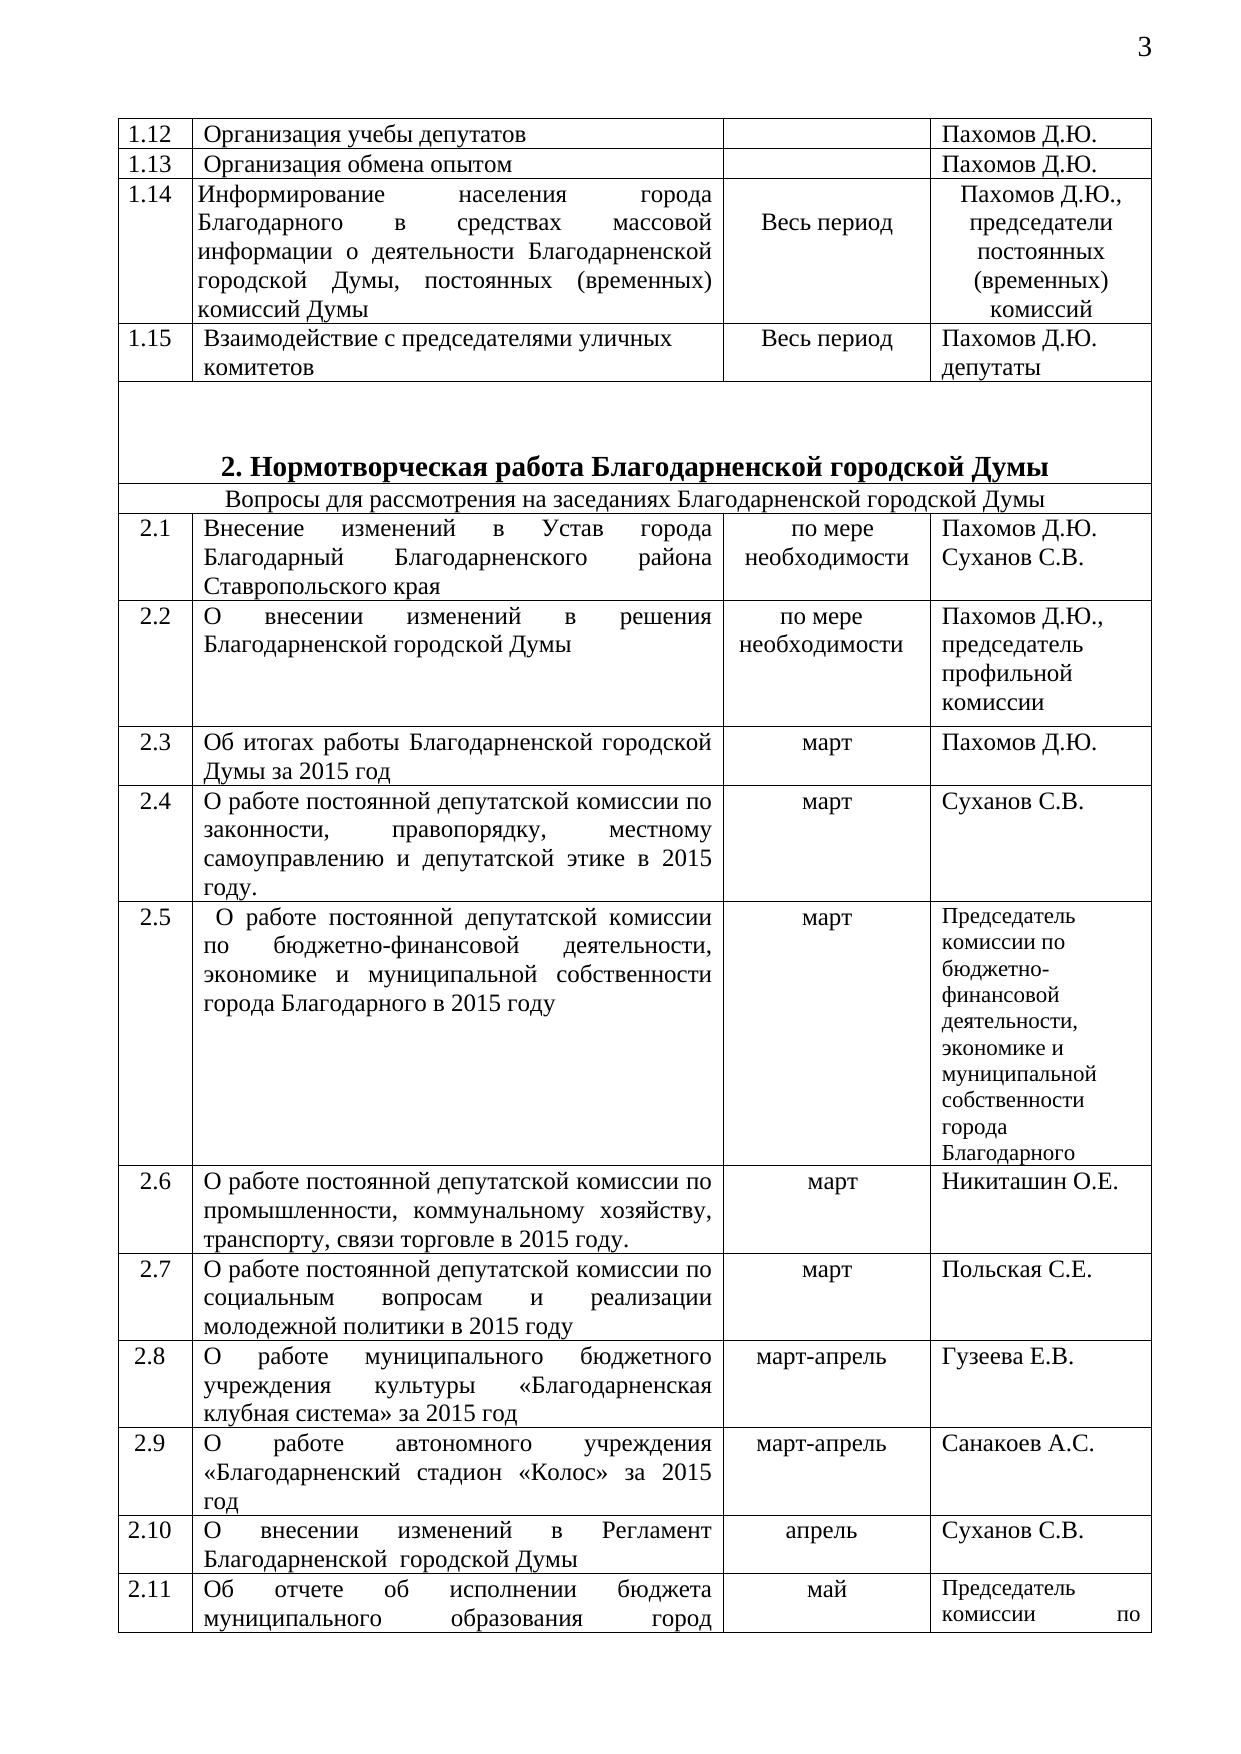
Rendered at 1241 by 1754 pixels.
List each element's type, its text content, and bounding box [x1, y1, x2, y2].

table_cell Вопросы для рассмотрения на заседаниях Благодарненской городской Думы [119, 484, 1151, 512]
table_cell 2.4 [119, 786, 192, 901]
table_cell март-апрель [724, 1428, 930, 1514]
table_cell март [724, 902, 930, 1165]
table_cell март [724, 1166, 930, 1253]
table_cell О работе постоянной депутатской комиссии по законности, правопорядку, местному самоуправлению и депутатской этике в 2015 году. [193, 786, 723, 901]
table_cell О работе автономного учреждения «Благодарненский стадион «Колос» за 2015 год [193, 1428, 723, 1514]
table_cell Польская С.Е. [931, 1254, 1151, 1340]
table_cell О работе постоянной депутатской комиссии по бюджетно-финансовой деятельности, экономике и муниципальной собственности города Благодарного в 2015 году [193, 902, 723, 1165]
table_cell О работе муниципального бюджетного учреждения культуры «Благодарненская клубная система» за 2015 год [193, 1341, 723, 1427]
table_cell март [724, 786, 930, 901]
table_cell 2.5 [119, 902, 192, 1165]
table_cell Никиташин О.Е. [931, 1166, 1151, 1253]
table_cell Об итогах работы Благодарненской городской Думы за 2015 год [193, 727, 723, 785]
table_cell по мере необходимости [724, 601, 930, 726]
table_cell [724, 149, 930, 178]
table_cell Санакоев А.С. [931, 1428, 1151, 1514]
table_cell 2.9 [119, 1428, 192, 1514]
table_cell Пахомов Д.Ю. депутаты [931, 324, 1151, 381]
table_cell 2.7 [119, 1254, 192, 1340]
table_cell О работе постоянной депутатской комиссии по социальным вопросам и реализации молодежной политики в 2015 году [193, 1254, 723, 1340]
table_cell О внесении изменений в Регламент Благодарненской городской Думы [193, 1516, 723, 1573]
table_cell 2.1 [119, 514, 192, 600]
table_cell Взаимодействие с председателями уличных комитетов [193, 324, 723, 381]
table_cell Внесение изменений в Устав города Благодарный Благодарненского района Ставропольского края [193, 514, 723, 600]
table_cell март [724, 1254, 930, 1340]
table_cell 2.2 [119, 601, 192, 726]
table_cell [931, 1574, 1151, 1632]
table_cell Пахомов Д.Ю. [931, 149, 1151, 178]
table_cell Информирование населения города Благодарного в средствах массовой информации о деятельности Благодарненской городской Думы, постоянных (временных) комиссий Думы [193, 179, 723, 322]
table_cell апрель [724, 1516, 930, 1573]
table_cell Пахомов Д.Ю., председатель профильной комиссии [931, 601, 1151, 726]
table_cell 2.10 [119, 1516, 192, 1573]
table_cell 2. Нормотворческая работа Благодарненской городской Думы [119, 382, 1151, 483]
table_cell Пахомов Д.Ю. Суханов С.В. [931, 514, 1151, 600]
table_cell 1.15 [119, 324, 192, 381]
table_cell Весь период [724, 179, 930, 322]
table_cell 2.3 [119, 727, 192, 785]
table_cell 1.14 [119, 179, 192, 322]
table_cell 1.12 [119, 119, 192, 148]
table_cell Организация учебы депутатов [193, 119, 723, 148]
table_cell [193, 1574, 723, 1632]
table_cell Суханов С.В. [931, 1516, 1151, 1573]
table_cell май [724, 1574, 930, 1632]
table_cell Весь период [724, 324, 930, 381]
table_cell О работе постоянной депутатской комиссии по промышленности, коммунальному хозяйству, транспорту, связи торговле в 2015 году. [193, 1166, 723, 1253]
table_cell [724, 119, 930, 148]
table_cell Организация обмена опытом [193, 149, 723, 178]
table_cell 2.8 [119, 1341, 192, 1427]
table_cell Пахомов Д.Ю. [931, 727, 1151, 785]
table_cell Пахомов Д.Ю. [931, 119, 1151, 148]
table_cell Суханов С.В. [931, 786, 1151, 901]
table_cell 2.6 [119, 1166, 192, 1253]
table_cell Пахомов Д.Ю., председатели постоянных (временных) комиссий [931, 179, 1151, 322]
table_cell март [724, 727, 930, 785]
table_cell 2.11 [119, 1574, 192, 1632]
table_cell О внесении изменений в решения Благодарненской городской Думы [193, 601, 723, 726]
table_cell Председатель комиссии по бюджетно-финансовой деятельности, экономике и муниципальной собственности города Благодарного [931, 902, 1151, 1165]
table_cell Гузеева Е.В. [931, 1341, 1151, 1427]
table_cell 1.13 [119, 149, 192, 178]
table_cell по мере необходимости [724, 514, 930, 600]
table_cell март-апрель [724, 1341, 930, 1427]
